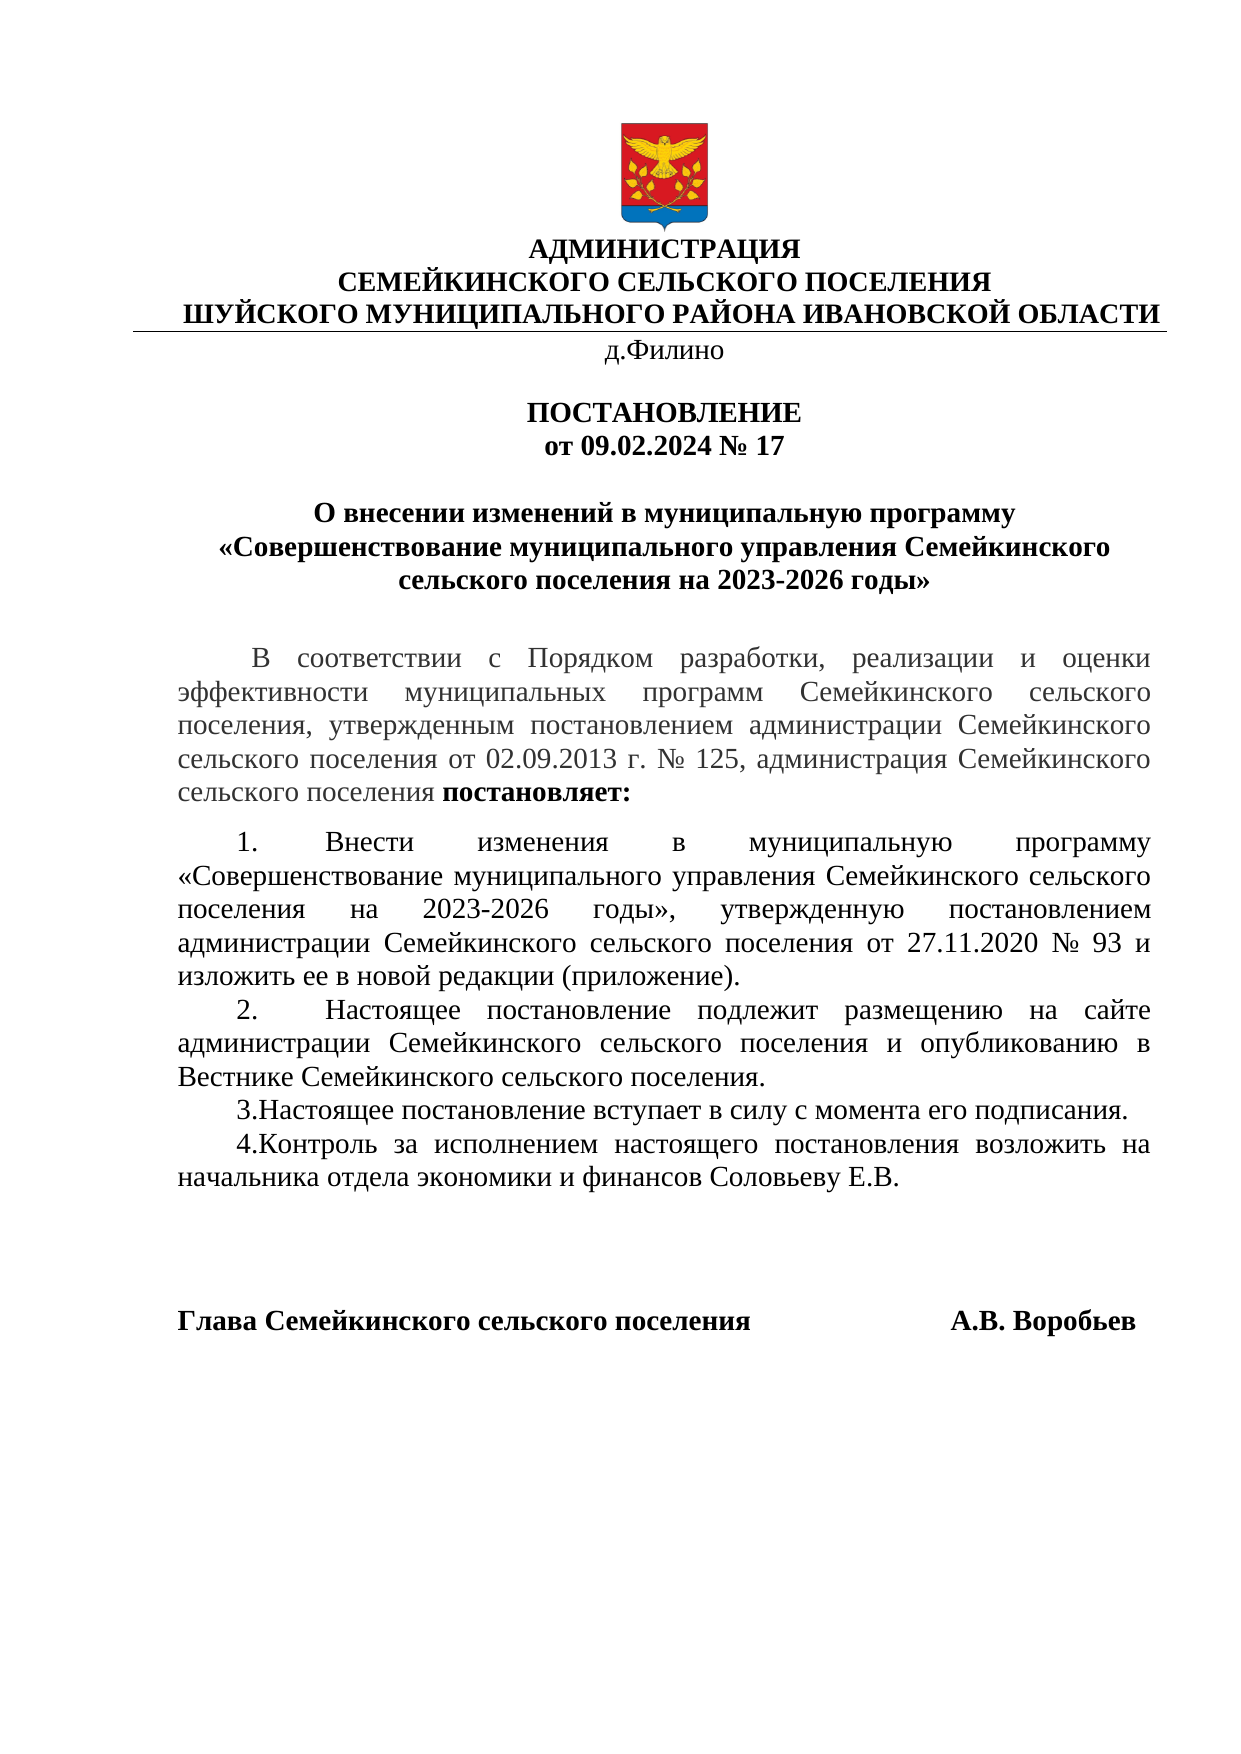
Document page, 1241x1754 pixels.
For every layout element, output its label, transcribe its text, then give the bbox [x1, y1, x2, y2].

text ШУЙСКОГО МУНИЦИПАЛЬНОГО РАЙОНА ИВАНОВСКОЙ ОБЛАСТИ [133, 297, 1167, 331]
text 4.Контроль за исполнением настоящего постановления возложить на начальника отдела экономики и финансов Соловьеву Е.В. [177, 1126, 1152, 1193]
text СЕМЕЙКИНСКОГО СЕЛЬСКОГО ПОСЕЛЕНИЯ [177, 264, 1152, 297]
picture [617, 118, 712, 233]
text 3.Настоящее постановление вступает в силу с момента его подписания. [177, 1092, 1152, 1126]
text Глава Семейкинского сельского поселения А.В. Воробьев [177, 1303, 1152, 1336]
text АДМИНИСТРАЦИЯ [177, 232, 1152, 264]
text О внесении изменений в муниципальную программу «Совершенствование муниципального управления Семейкинского сельского поселения на 2023-2026 годы» [177, 495, 1152, 596]
text д.Филино [177, 332, 1152, 366]
text ПОСТАНОВЛЕНИЕ [177, 395, 1152, 428]
list Настоящее постановление подлежит размещению на сайте администрации Семейкинского сельского поселения и опубликованию в Вестнике Семейкинского сельского поселения. [177, 992, 1152, 1092]
list Внести изменения в муниципальную программу «Совершенствование муниципального управления Семейкинского сельского поселения на 2023-2026 годы», утвержденную постановлением администрации Семейкинского сельского поселения от 27.11.2020 № 93 и изложить ее в новой редакции (приложение). [177, 824, 1152, 992]
text В соответствии с Порядком разработки, реализации и оценки эффективности муниципальных программ Семейкинского сельского поселения, утвержденным постановлением администрации Семейкинского сельского поселения от 02.09.2013 г. № 125, администрация Семейкинского сельского поселения постановляет: [177, 640, 1152, 808]
text от 09.02.2024 № 17 [177, 428, 1152, 462]
